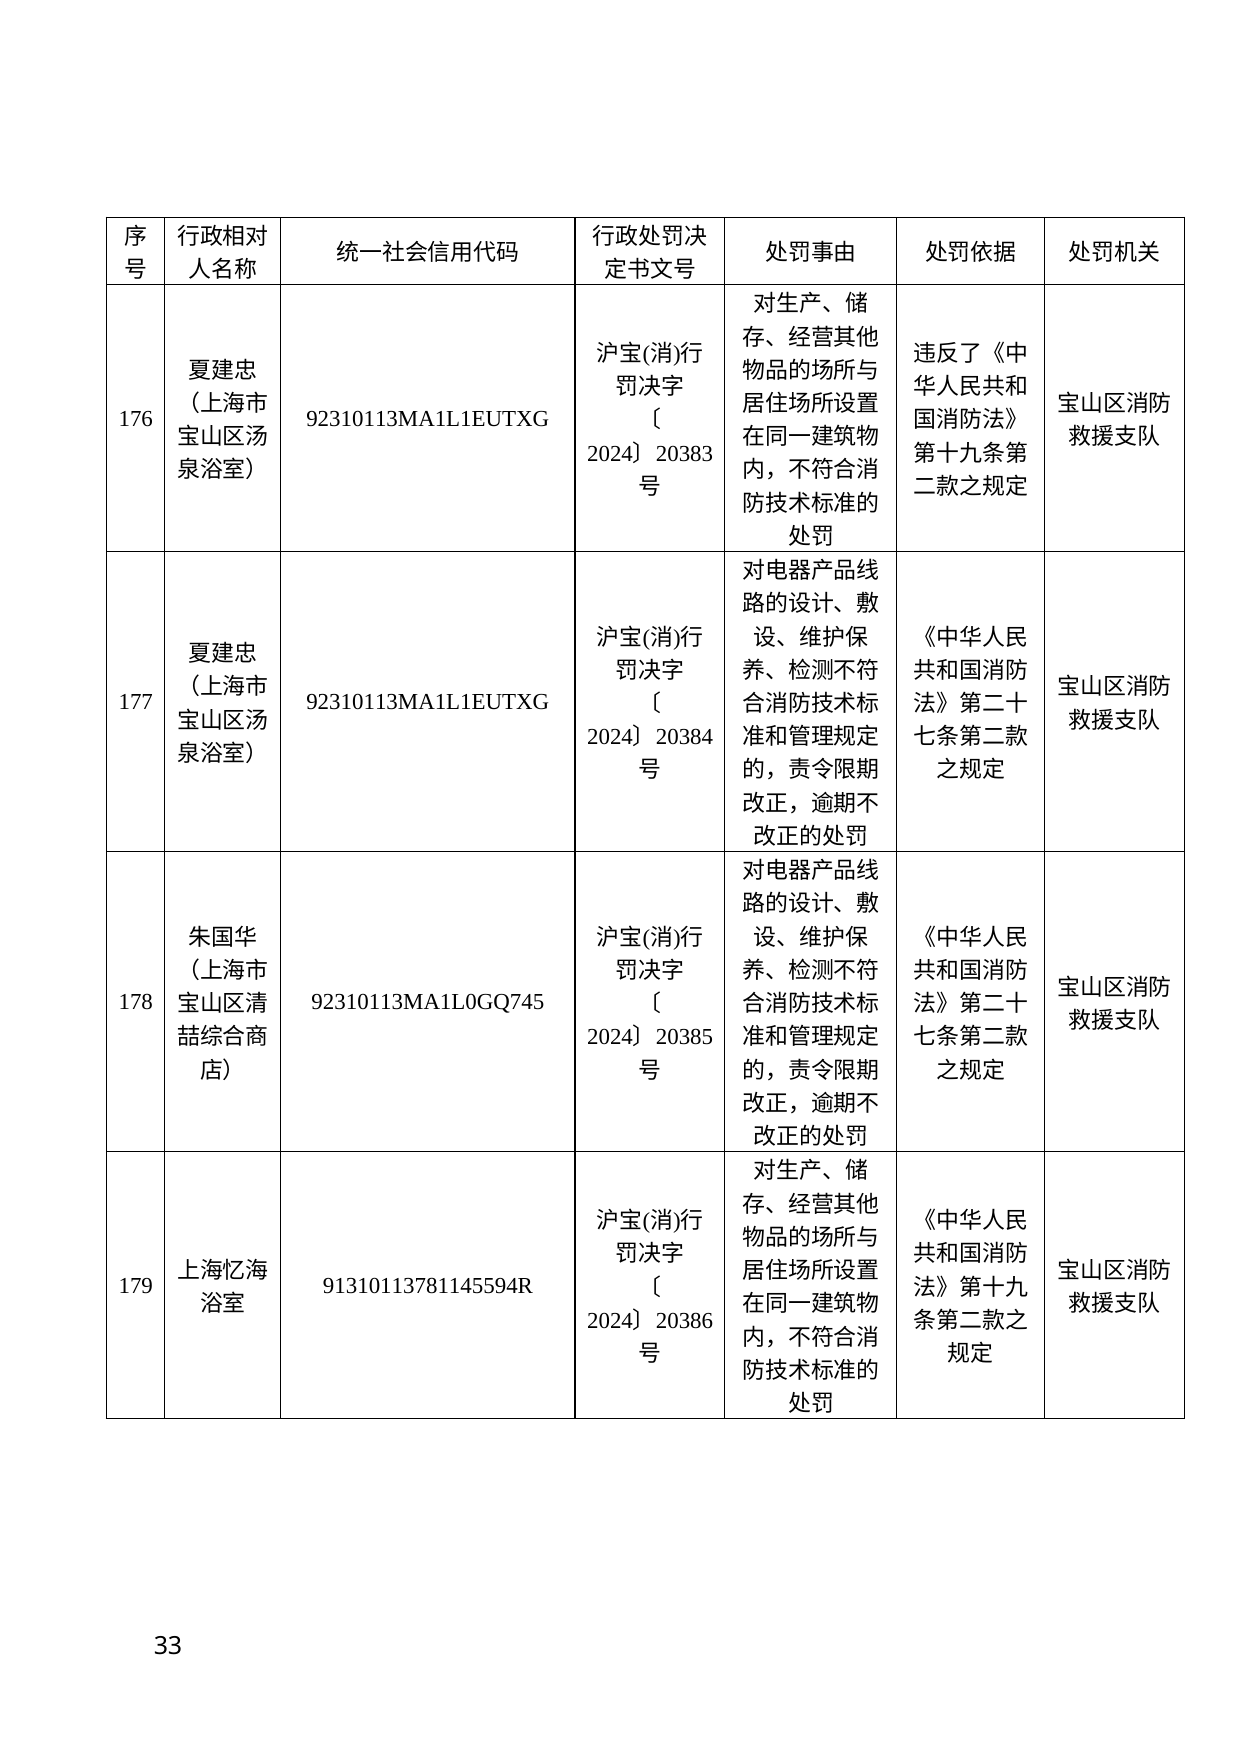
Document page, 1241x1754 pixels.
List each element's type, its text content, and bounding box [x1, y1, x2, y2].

table_cell 176 [107, 285, 164, 551]
table_cell 对生产、储存、经营其他物品的场所与居住场所设置在同一建筑物内，不符合消防技术标准的处罚 [725, 1152, 896, 1418]
table_cell 179 [107, 1152, 164, 1418]
table_cell 沪宝(消)行罚决字〔2024〕20385号 [576, 852, 724, 1151]
table_cell 宝山区消防救援支队 [1045, 1152, 1184, 1418]
table_header 行政处罚决定书文号 [576, 218, 724, 284]
table_header 处罚机关 [1045, 218, 1184, 284]
table_cell 92310113MA1L1EUTXG [281, 285, 574, 551]
table_cell 对电器产品线路的设计、敷设、维护保养、检测不符合消防技术标准和管理规定的，责令限期改正，逾期不改正的处罚 [725, 852, 896, 1151]
table_cell 上海忆海浴室 [165, 1152, 280, 1418]
table_cell 沪宝(消)行罚决字〔2024〕20384号 [576, 552, 724, 851]
table_header 行政相对人名称 [165, 218, 280, 284]
table_cell 91310113781145594R [281, 1152, 574, 1418]
table_cell 对生产、储存、经营其他物品的场所与居住场所设置在同一建筑物内，不符合消防技术标准的处罚 [725, 285, 896, 551]
table_header 处罚事由 [725, 218, 896, 284]
table_cell 《中华人民共和国消防法》第二十七条第二款之规定 [897, 552, 1044, 851]
table_cell 178 [107, 852, 164, 1151]
table_cell 沪宝(消)行罚决字〔2024〕20386号 [576, 1152, 724, 1418]
table_cell 《中华人民共和国消防法》第十九条第二款之规定 [897, 1152, 1044, 1418]
table_cell 夏建忠（上海市宝山区汤泉浴室） [165, 552, 280, 851]
table_cell 对电器产品线路的设计、敷设、维护保养、检测不符合消防技术标准和管理规定的，责令限期改正，逾期不改正的处罚 [725, 552, 896, 851]
table_header 处罚依据 [897, 218, 1044, 284]
table_header 统一社会信用代码 [281, 218, 574, 284]
table_cell 宝山区消防救援支队 [1045, 852, 1184, 1151]
table_cell 92310113MA1L1EUTXG [281, 552, 574, 851]
table_cell 宝山区消防救援支队 [1045, 285, 1184, 551]
table_cell 宝山区消防救援支队 [1045, 552, 1184, 851]
table_cell 朱国华（上海市宝山区清喆综合商店） [165, 852, 280, 1151]
table_cell 92310113MA1L0GQ745 [281, 852, 574, 1151]
table_cell 《中华人民共和国消防法》第二十七条第二款之规定 [897, 852, 1044, 1151]
table_cell 177 [107, 552, 164, 851]
table_cell 违反了《中华人民共和国消防法》第十九条第二款之规定 [897, 285, 1044, 551]
table_cell 沪宝(消)行罚决字〔2024〕20383号 [576, 285, 724, 551]
table_header 序号 [107, 218, 164, 284]
table_cell 夏建忠（上海市宝山区汤泉浴室） [165, 285, 280, 551]
